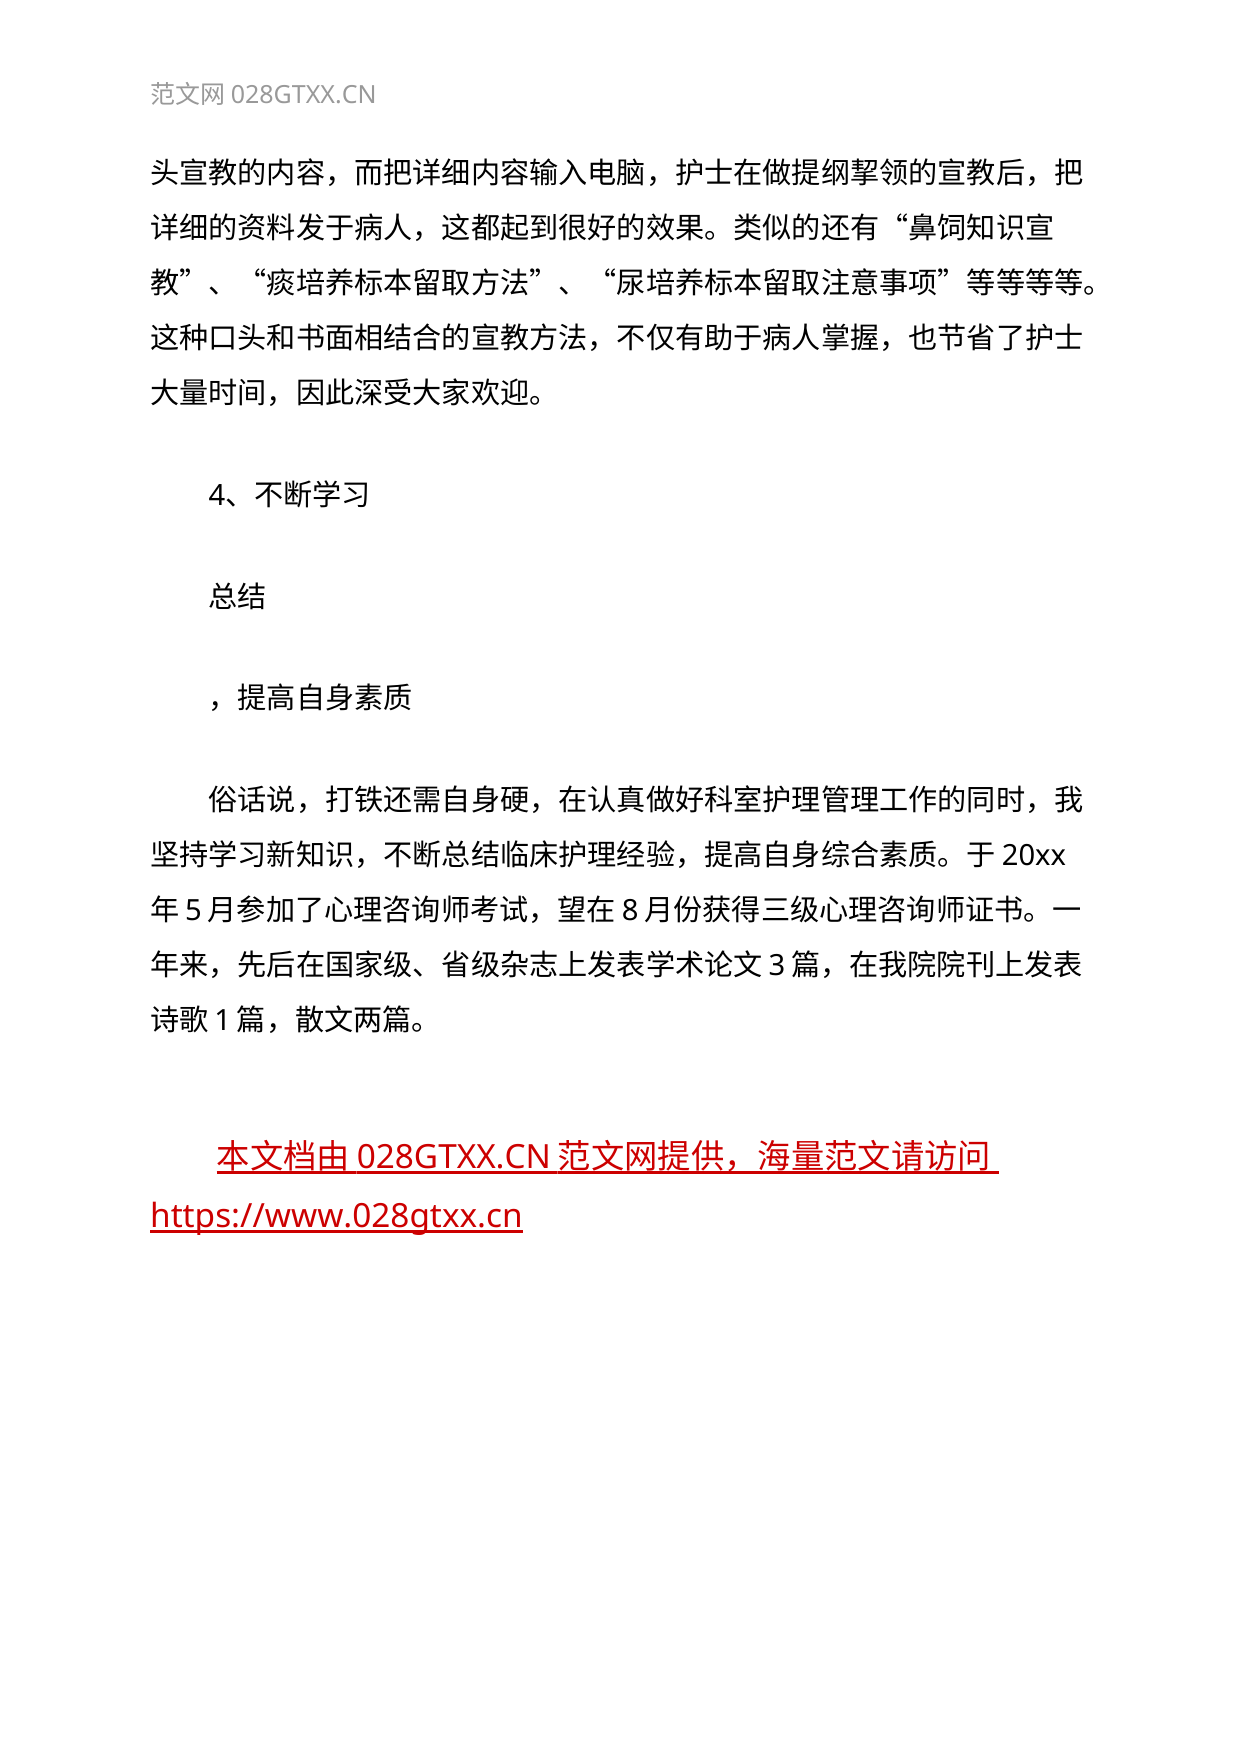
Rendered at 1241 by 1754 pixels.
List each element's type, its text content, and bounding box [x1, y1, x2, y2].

text 本文档由028GTXX.CN范文网提供，海量范文请访问 https://www.028gtxx.cn [150, 1130, 1090, 1237]
text 俗话说，打铁还需自身硬，在认真做好科室护理管理工作的同时，我坚持学习新知识，不断总结临床护理经验，提高自身综合素质。于20xx年5月参加了心理咨询师考试，望在8月份获得三级心理咨询师证书。一年来，先后在国家级、省级杂志上发表学术论文3篇，在我院院刊上发表诗歌1篇，散文两篇。 [150, 777, 1090, 1039]
text 4、不断学习 [150, 471, 1090, 514]
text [150, 150, 1090, 412]
text ，提高自身素质 [150, 675, 1090, 717]
text 总结 [150, 573, 1090, 616]
